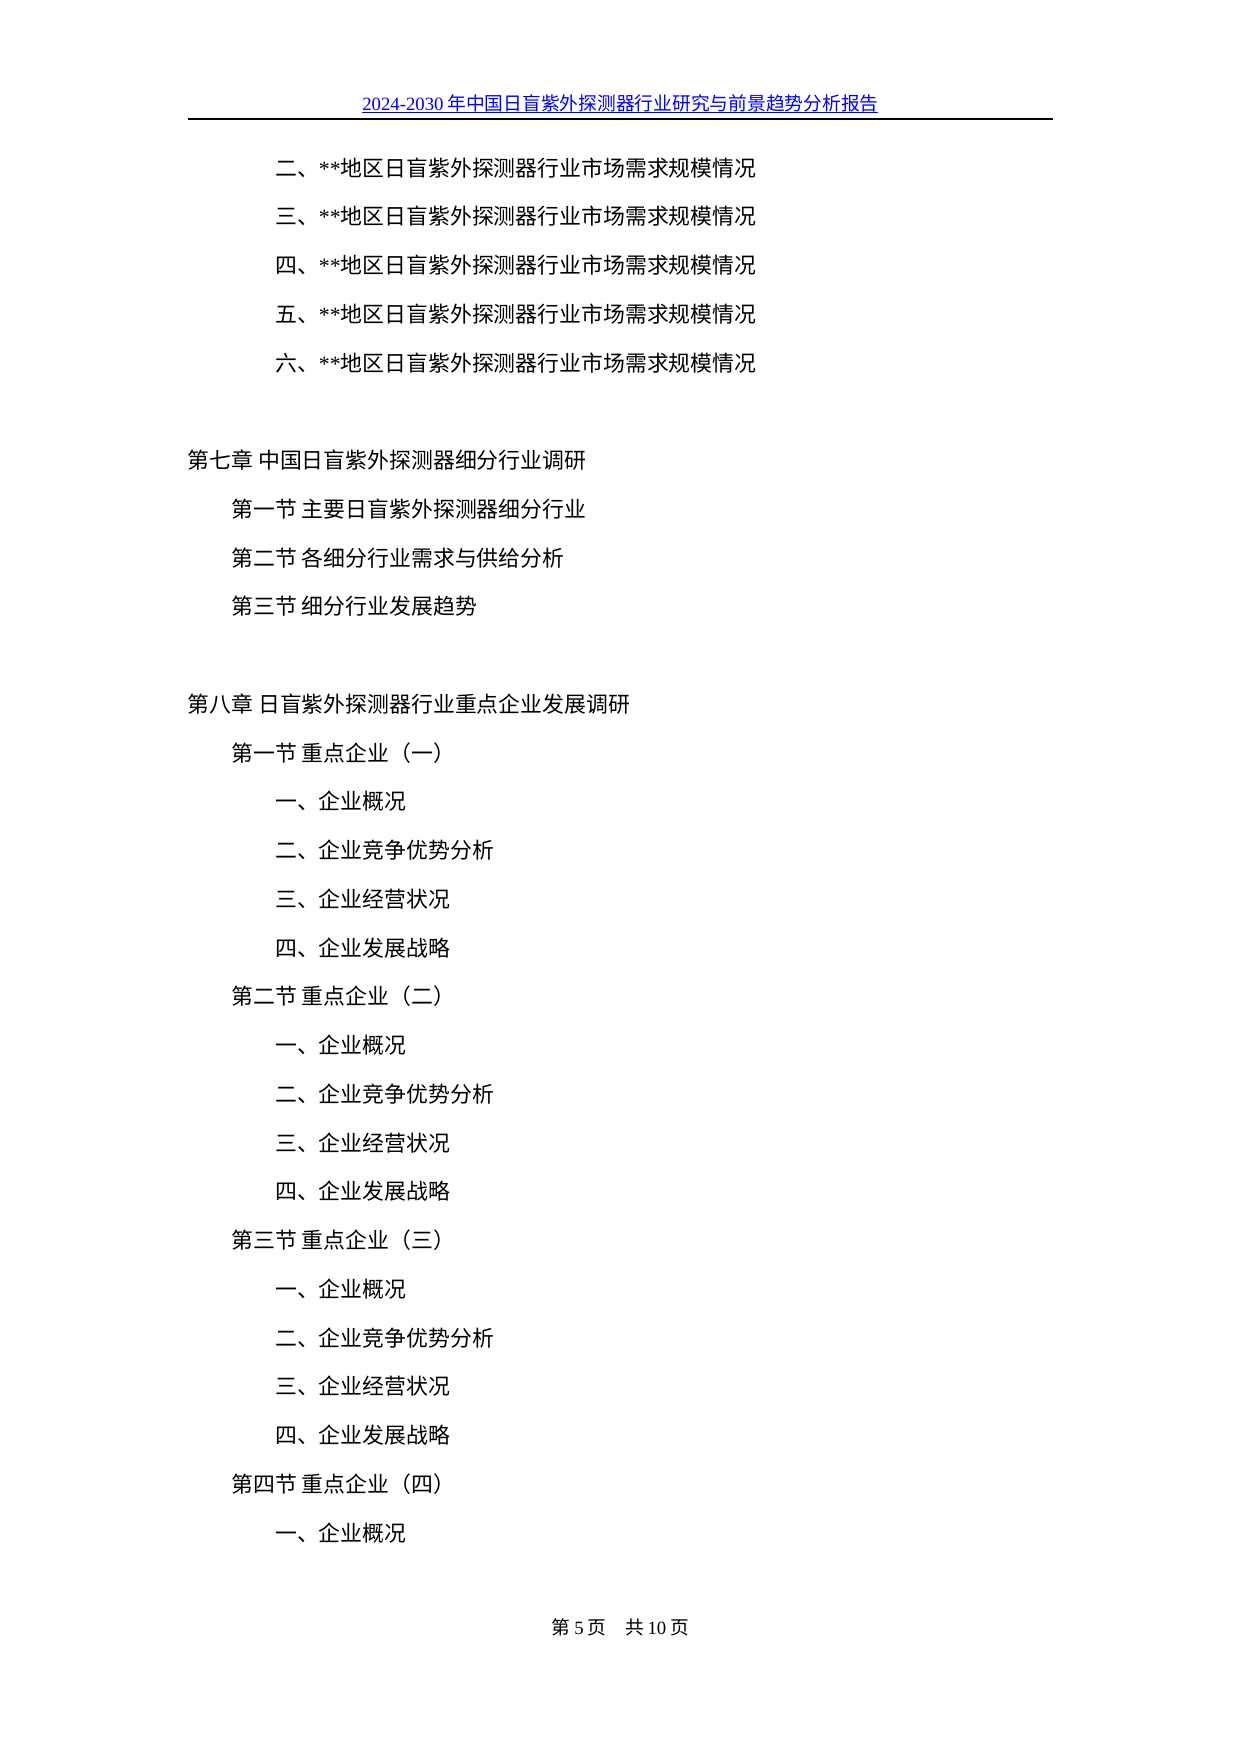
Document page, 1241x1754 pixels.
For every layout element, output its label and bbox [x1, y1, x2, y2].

text [187, 150, 1053, 1548]
